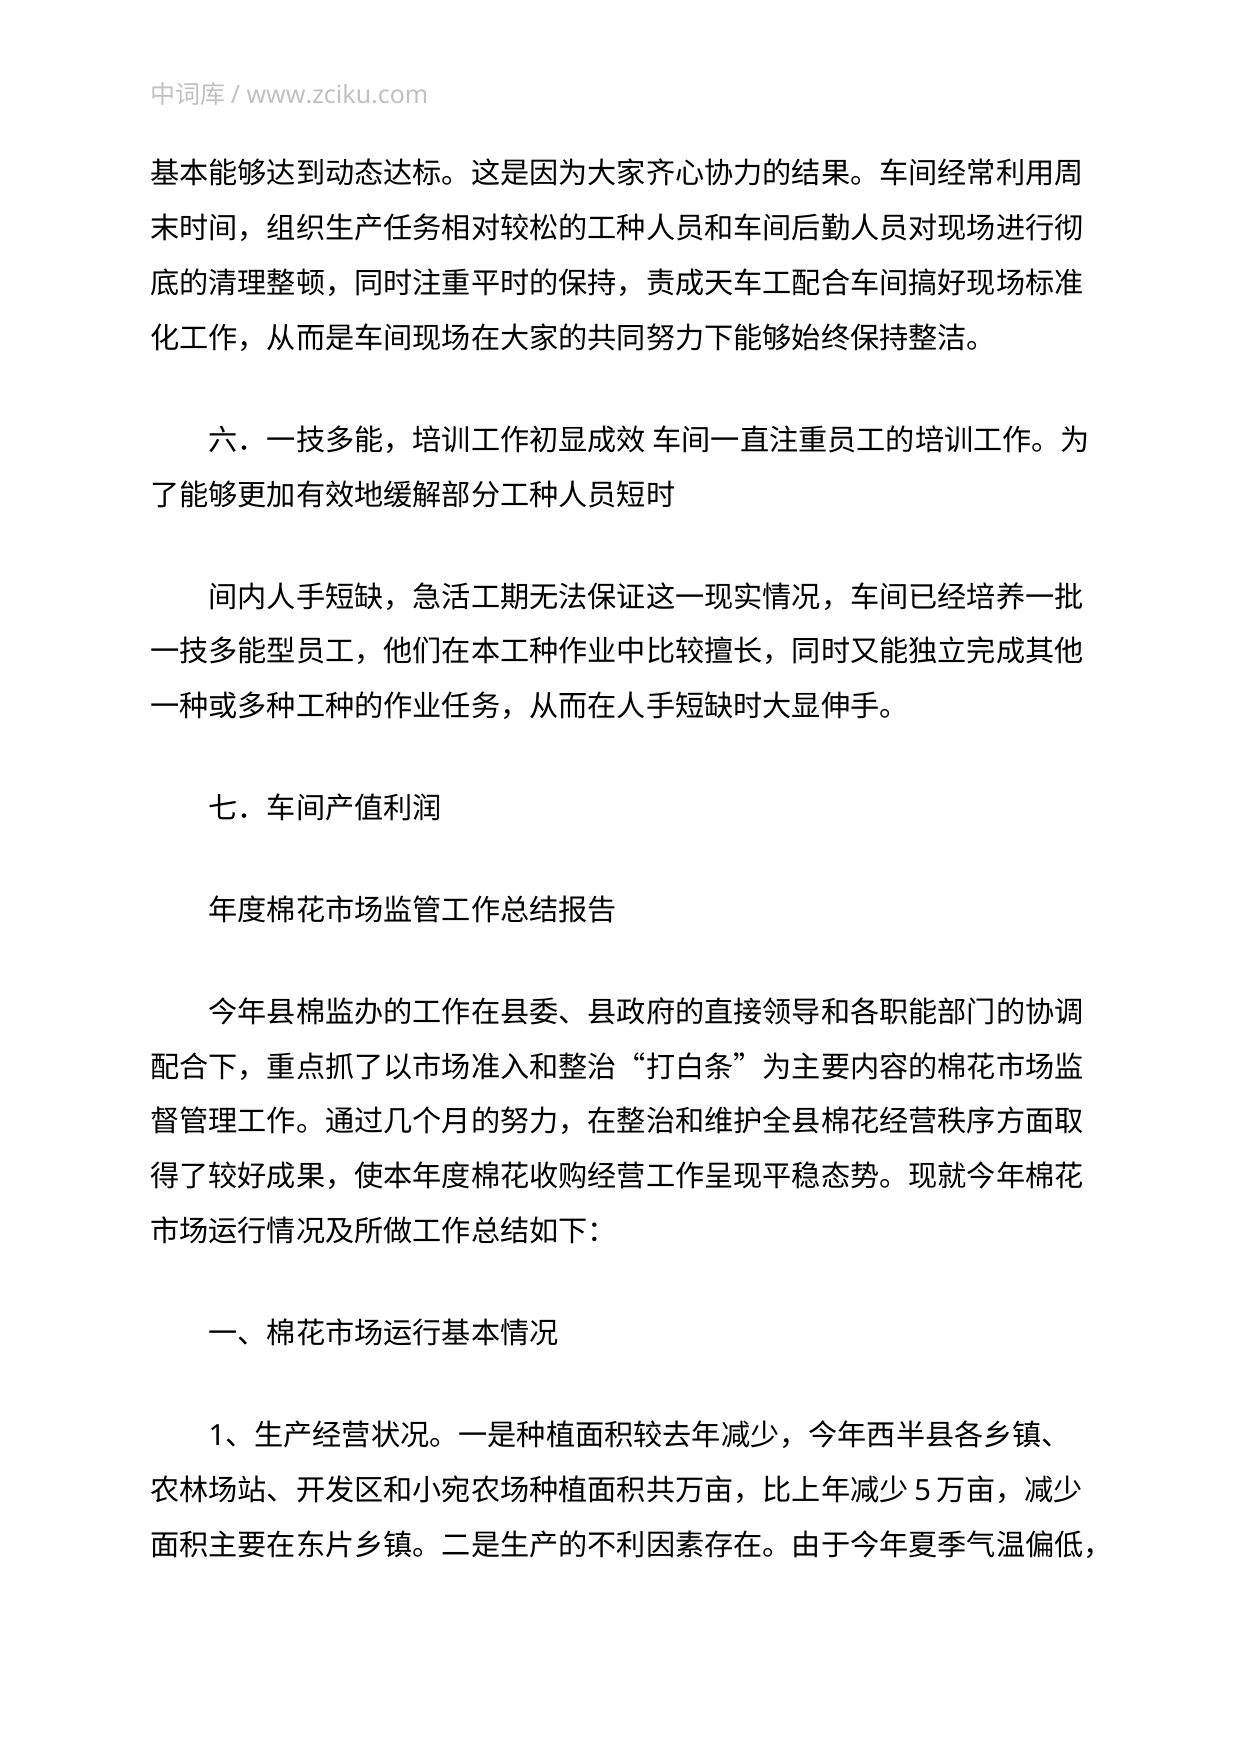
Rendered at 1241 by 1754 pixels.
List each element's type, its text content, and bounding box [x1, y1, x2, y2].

text 一、棉花市场运行基本情况 [150, 1309, 1090, 1352]
text 间内人手短缺，急活工期无法保证这一现实情况，车间已经培养一批一技多能型员工，他们在本工种作业中比较擅长，同时又能独立完成其他一种或多种工种的作业任务，从而在人手短缺时大显伸手。 [150, 573, 1090, 725]
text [150, 1411, 1090, 1564]
text 七．车间产值利润 [150, 785, 1090, 827]
text 今年县棉监办的工作在县委、县政府的直接领导和各职能部门的协调配合下，重点抓了以市场准入和整治“打白条”为主要内容的棉花市场监督管理工作。通过几个月的努力，在整治和维护全县棉花经营秩序方面取得了较好成果，使本年度棉花收购经营工作呈现平稳态势。现就今年棉花市场运行情况及所做工作总结如下： [150, 988, 1090, 1250]
text 年度棉花市场监管工作总结报告 [150, 886, 1090, 929]
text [150, 150, 1090, 357]
text 六．一技多能，培训工作初显成效 车间一直注重员工的培训工作。为了能够更加有效地缓解部分工种人员短时 [150, 416, 1090, 514]
